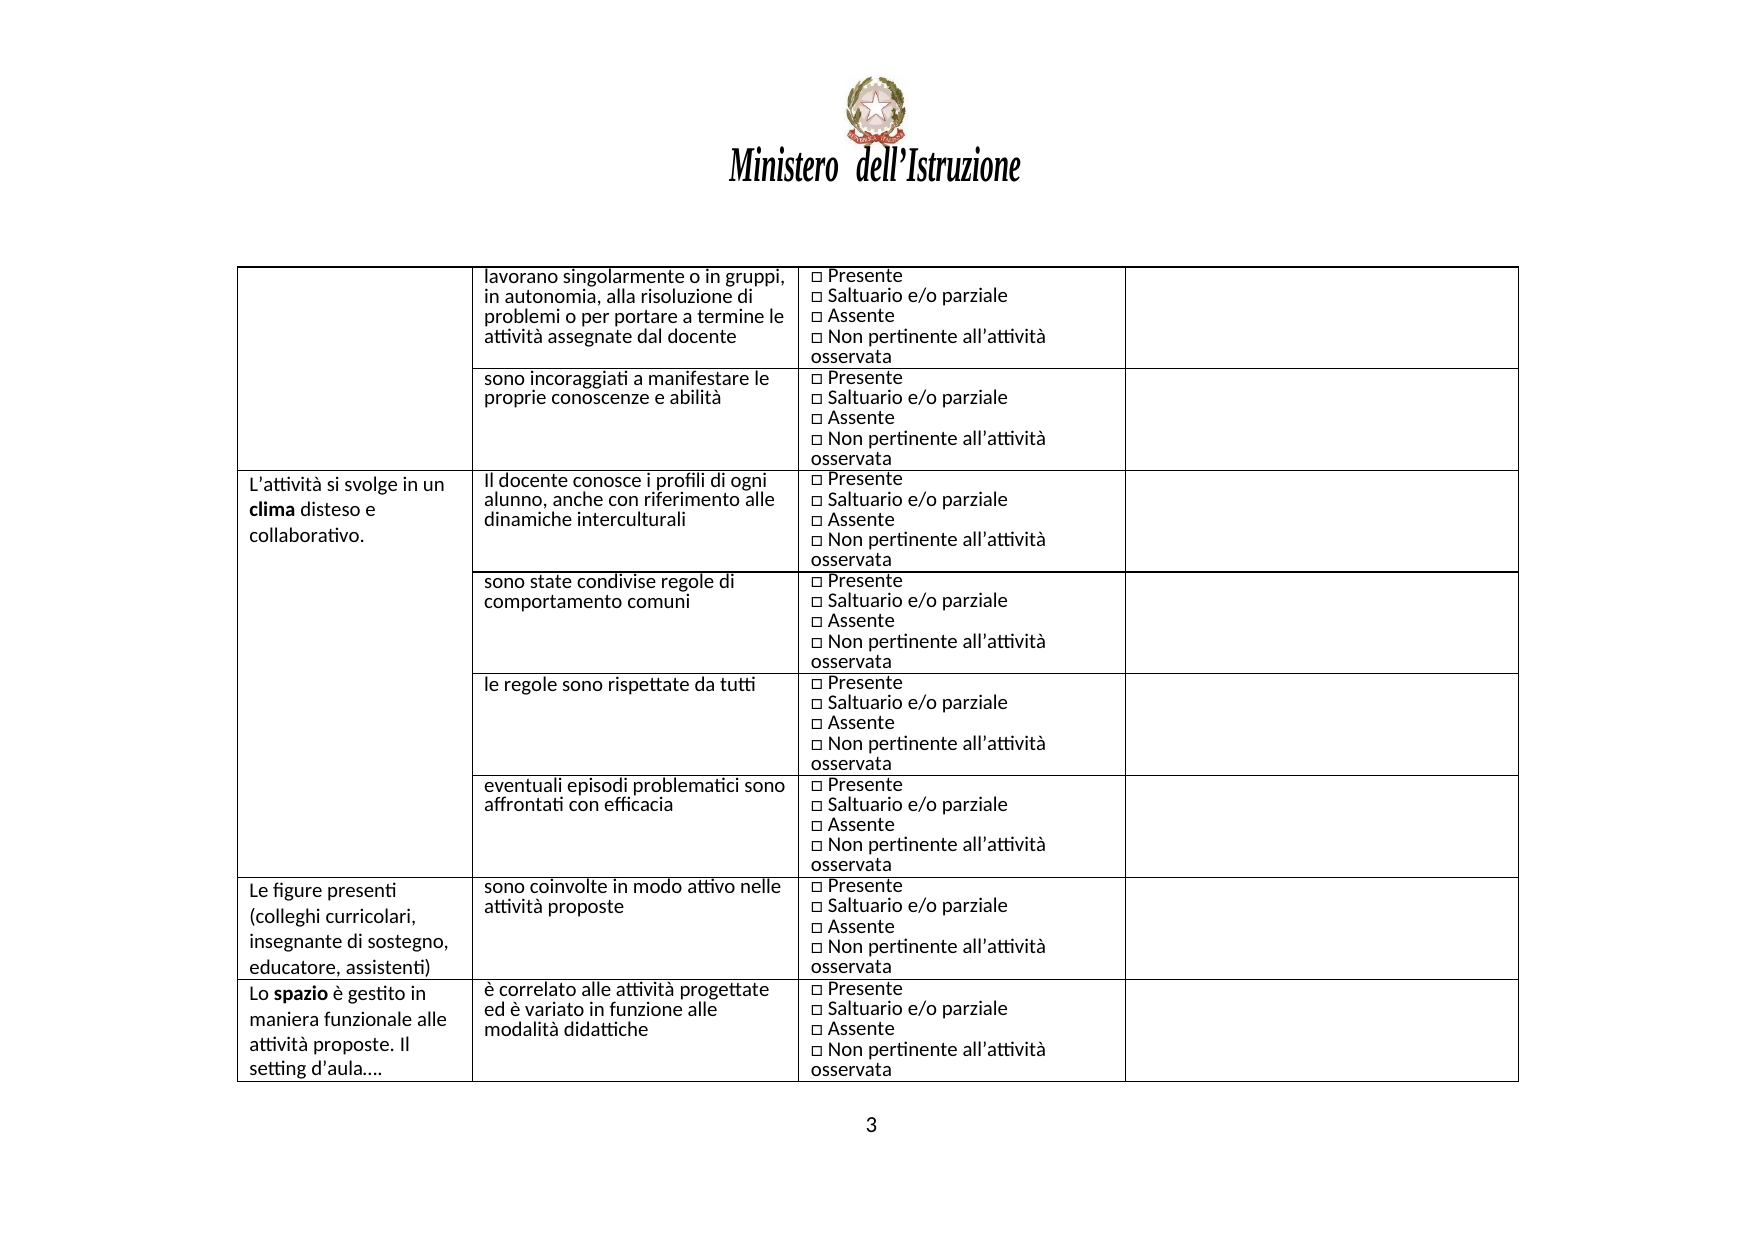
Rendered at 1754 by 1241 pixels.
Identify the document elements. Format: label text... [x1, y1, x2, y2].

table_cell Il docente conosce i profili di ogni alunno, anche con riferimento alle dinamiche interculturali [473, 471, 798, 571]
table_cell Lo spazio è gestito in maniera funzionale alle attività proposte. Il setting d’aula…. [238, 980, 472, 1081]
table_header lavorano singolarmente o in gruppi, in autonomia, alla risoluzione di problemi o per portare a termine le attività assegnate dal docente [473, 268, 798, 368]
table_cell Presente Saltuario e/o parziale Assente Non pertinente all’attività osservata [799, 573, 1125, 673]
table_cell è correlato alle attività progettate ed è variato in funzione alle modalità didattiche [473, 980, 798, 1081]
table_cell Presente Saltuario e/o parziale Assente Non pertinente all’attività osservata [799, 369, 1125, 470]
table_cell eventuali episodi problematici sono affrontati con efficacia [473, 776, 798, 877]
table_header [1126, 268, 1518, 368]
table_cell Presente Saltuario e/o parziale Assente Non pertinente all’attività osservata [799, 776, 1125, 877]
table_cell [1126, 573, 1518, 673]
table_cell L’attività si svolge in un clima disteso e collaborativo. [238, 471, 472, 877]
picture [844, 75, 909, 151]
table_cell [1126, 471, 1518, 571]
table_cell Le figure presenti (colleghi curricolari, insegnante di sostegno, educatore, assistenti) [238, 878, 472, 979]
table_cell [1126, 980, 1518, 1081]
table_header [238, 268, 472, 470]
table_cell le regole sono rispettate da tutti [473, 674, 798, 775]
table_cell [1126, 674, 1518, 775]
table_cell [1126, 878, 1518, 979]
table_cell sono incoraggiati a manifestare le proprie conoscenze e abilità [473, 369, 798, 470]
table_cell sono coinvolte in modo attivo nelle attività proposte [473, 878, 798, 979]
table_cell [1126, 776, 1518, 877]
table_header Presente Saltuario e/o parziale Assente Non pertinente all’attività osservata [799, 268, 1125, 368]
table_cell sono state condivise regole di comportamento comuni [473, 573, 798, 673]
table_cell Presente Saltuario e/o parziale Assente Non pertinente all’attività osservata [799, 878, 1125, 979]
table_cell Presente Saltuario e/o parziale Assente Non pertinente all’attività osservata [799, 674, 1125, 775]
table_cell Presente Saltuario e/o parziale Assente Non pertinente all’attività osservata [799, 471, 1125, 571]
table_cell Presente Saltuario e/o parziale Assente Non pertinente all’attività osservata [799, 980, 1125, 1081]
table_cell [1126, 369, 1518, 470]
